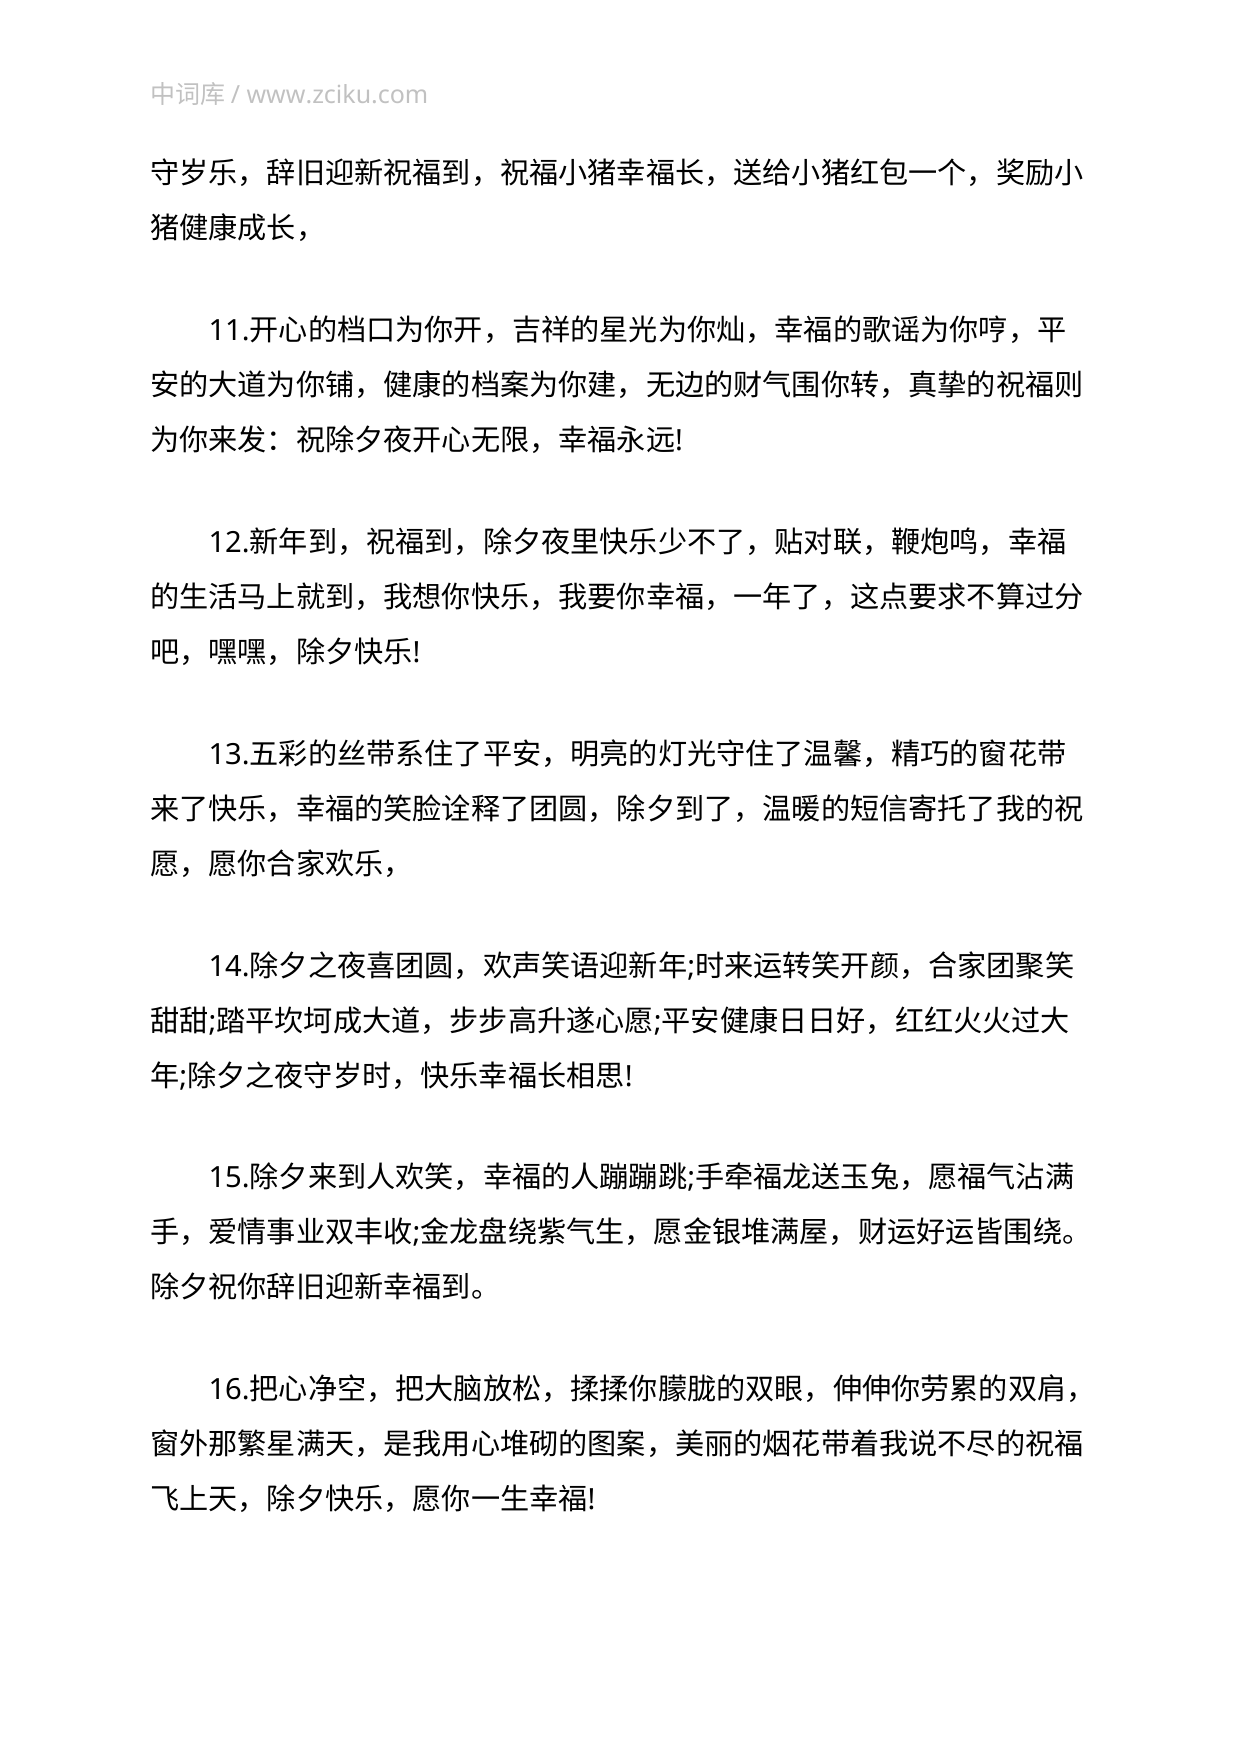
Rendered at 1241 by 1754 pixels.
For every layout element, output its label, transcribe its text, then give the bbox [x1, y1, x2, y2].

text 16.把心净空，把大脑放松，揉揉你朦胧的双眼，伸伸你劳累的双肩，窗外那繁星满天，是我用心堆砌的图案，美丽的烟花带着我说不尽的祝福飞上天，除夕快乐，愿你一生幸福! [150, 1366, 1090, 1518]
text 13.五彩的丝带系住了平安，明亮的灯光守住了温馨，精巧的窗花带来了快乐，幸福的笑脸诠释了团圆，除夕到了，温暖的短信寄托了我的祝愿，愿你合家欢乐， [150, 730, 1090, 883]
text 14.除夕之夜喜团圆，欢声笑语迎新年;时来运转笑开颜，合家团聚笑甜甜;踏平坎坷成大道，步步高升遂心愿;平安健康日日好，红红火火过大年;除夕之夜守岁时，快乐幸福长相思! [150, 942, 1090, 1094]
text 11.开心的档口为你开，吉祥的星光为你灿，幸福的歌谣为你哼，平安的大道为你铺，健康的档案为你建，无边的财气围你转，真挚的祝福则为你来发：祝除夕夜开心无限，幸福永远! [150, 307, 1090, 459]
text 12.新年到，祝福到，除夕夜里快乐少不了，贴对联，鞭炮鸣，幸福的生活马上就到，我想你快乐，我要你幸福，一年了，这点要求不算过分吧，嘿嘿，除夕快乐! [150, 518, 1090, 671]
text 15.除夕来到人欢笑，幸福的人蹦蹦跳;手牵福龙送玉兔，愿福气沾满手，爱情事业双丰收;金龙盘绕紫气生，愿金银堆满屋，财运好运皆围绕。除夕祝你辞旧迎新幸福到。 [150, 1154, 1090, 1306]
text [150, 150, 1090, 247]
